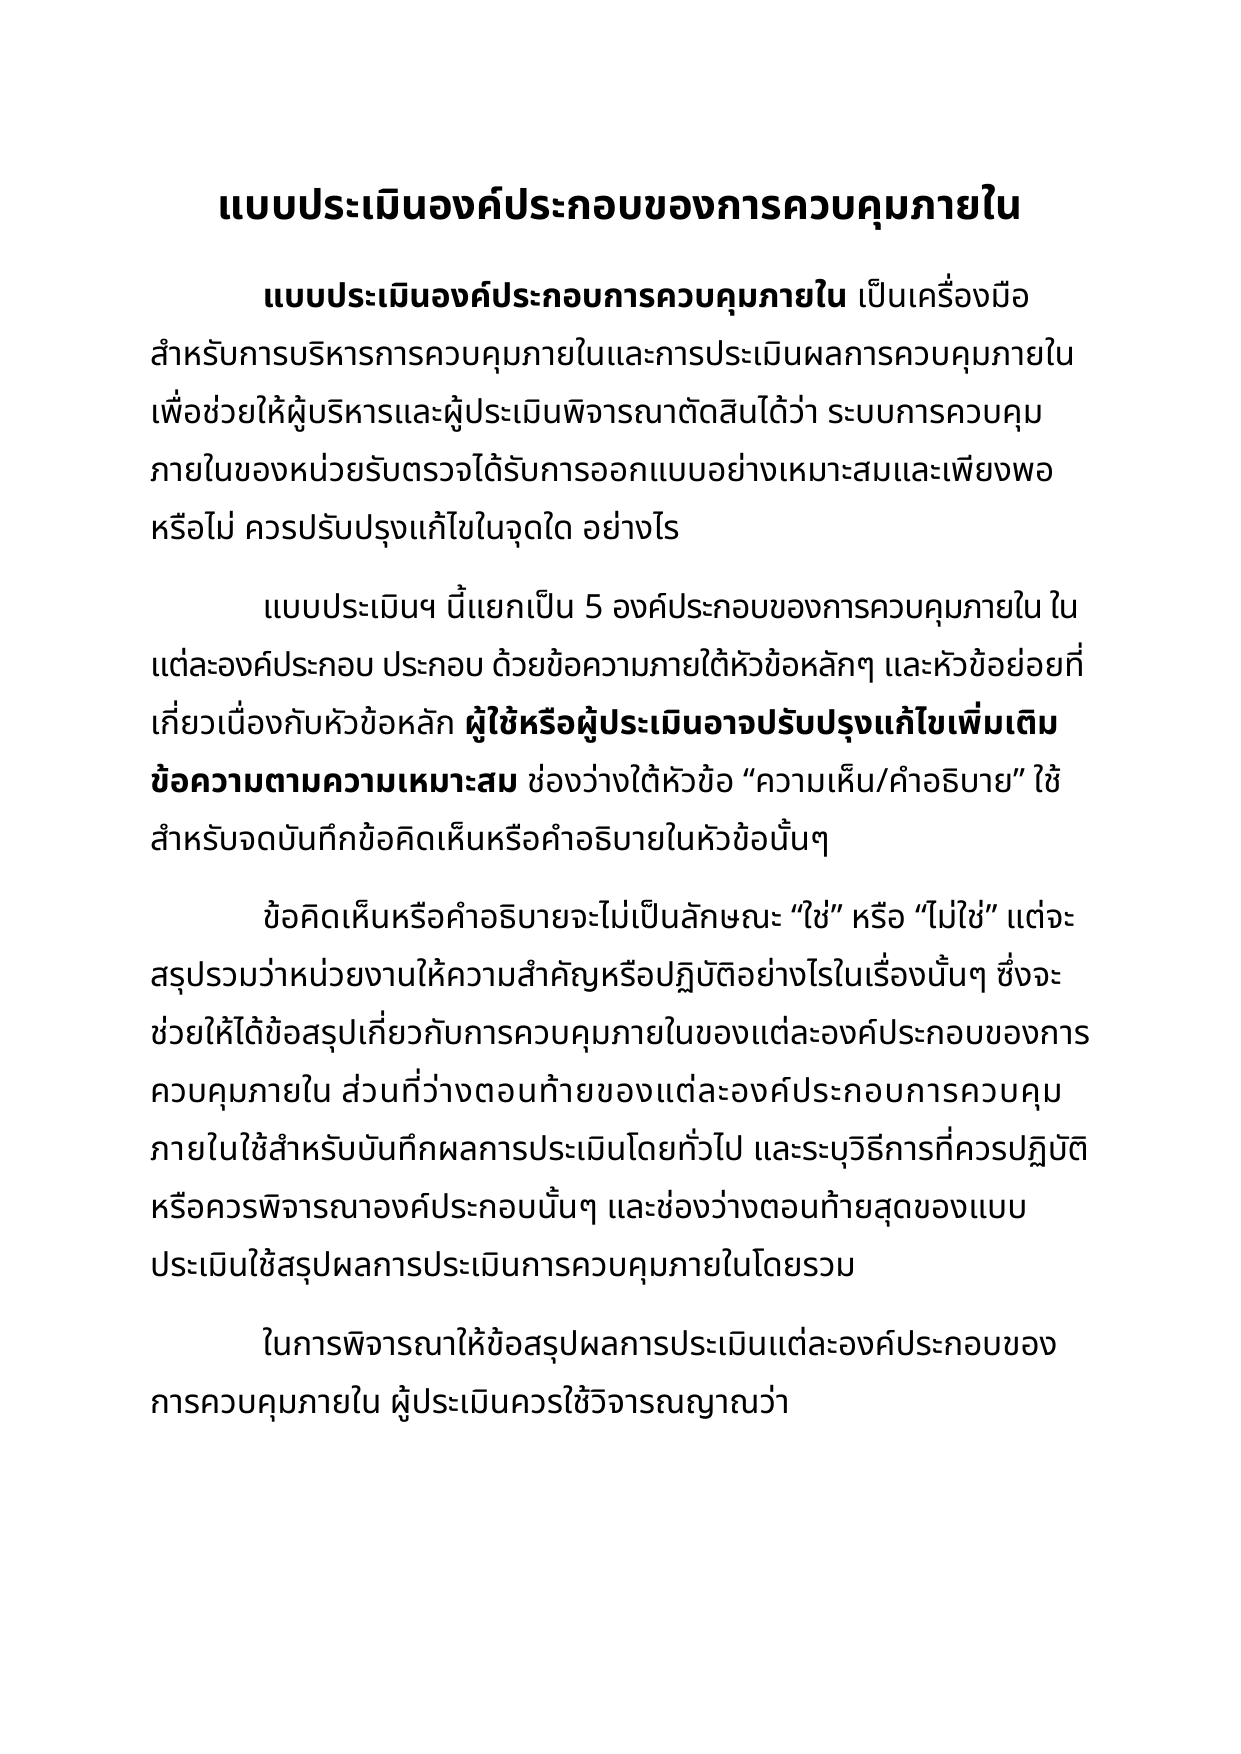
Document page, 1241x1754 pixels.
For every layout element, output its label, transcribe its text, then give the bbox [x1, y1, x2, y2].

text แบบประเมินองค์ประกอบการควบคุมภายใน เป็นเครื่องมือสำหรับการบริหารการควบคุมภายในและการประเมินผลการควบคุมภายใน เพื่อช่วยให้ผู้บริหารและผู้ประเมินพิจารณาตัดสินได้ว่า ระบบการควบคุมภายในของหน่วยรับตรวจได้รับการออกแบบอย่างเหมาะสมและเพียงพอ หรือไม่ ควรปรับปรุงแก้ไขในจุดใด อย่างไร [150, 272, 1090, 554]
text ข้อคิดเห็นหรือคำอธิบายจะไม่เป็นลักษณะ “ใช่” หรือ “ไม่ใช่” แต่จะสรุปรวมว่าหน่วยงานให้ความสำคัญหรือปฏิบัติอย่างไรในเรื่องนั้นๆ ซึ่งจะช่วยให้ได้ข้อสรุปเกี่ยวกับการควบคุมภายในของแต่ละองค์ประกอบของการควบคุมภายใน ส่วนที่ว่างตอนท้ายของแต่ละองค์ประกอบการควบคุมภายในใช้สำหรับบันทึกผลการประเมินโดยทั่วไป และระบุวิธีการที่ควรปฏิบัติ หรือควรพิจารณาองค์ประกอบนั้นๆ และช่องว่างตอนท้ายสุดของแบบประเมินใช้สรุปผลการประเมินการควบคุมภายในโดยรวม [150, 893, 1090, 1291]
text แบบประเมินองค์ประกอบของการควบคุมภายใน [150, 175, 1090, 238]
text ในการพิจารณาให้ข้อสรุปผลการประเมินแต่ละองค์ประกอบของการควบคุมภายใน ผู้ประเมินควรใช้วิจารณญาณว่า [150, 1320, 1090, 1428]
text แบบประเมินฯ นี้แยกเป็น 5 องค์ประกอบของการควบคุมภายใน ในแต่ละองค์ประกอบ ประกอบ ด้วยข้อความภายใต้หัวข้อหลักๆ และหัวข้อย่อยที่เกี่ยวเนื่องกับหัวข้อหลัก ผู้ใช้หรือผู้ประเมินอาจปรับปรุงแก้ไขเพิ่มเติมข้อความตามความเหมาะสม ช่องว่างใต้หัวข้อ “ความเห็น/คำอธิบาย” ใช้สำหรับจดบันทึกข้อคิดเห็นหรือคำอธิบายในหัวข้อนั้นๆ [150, 583, 1090, 865]
